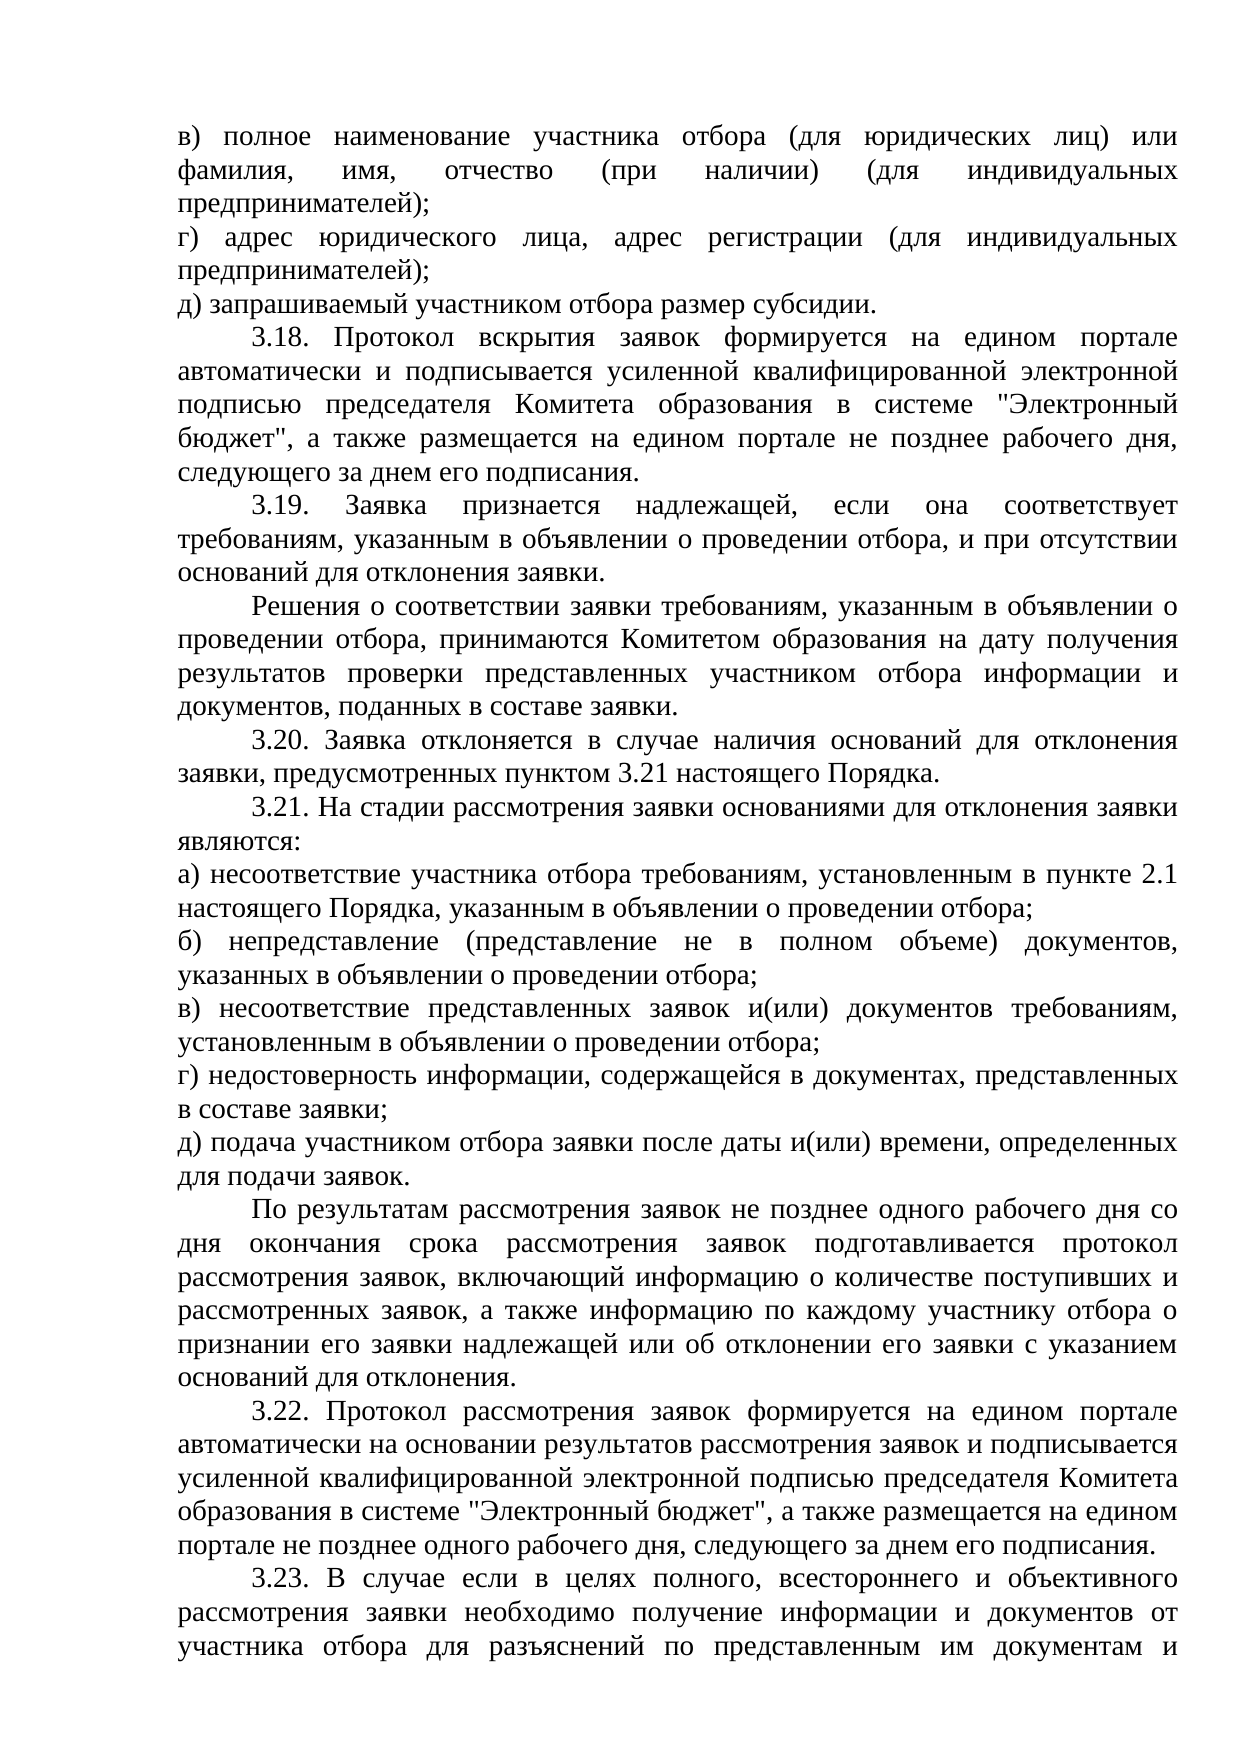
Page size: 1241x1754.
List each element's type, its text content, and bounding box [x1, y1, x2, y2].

text г) адрес юридического лица, адрес регистрации (для индивидуальных предпринимателей); [177, 219, 1179, 286]
text д) подача участником отбора заявки после даты и(или) времени, определенных для подачи заявок. [177, 1124, 1179, 1192]
text 3.18. Протокол вскрытия заявок формируется на едином портале автоматически и подписывается усиленной квалифицированной электронной подписью председателя Комитета образования в системе "Электронный бюджет", а также размещается на едином портале не позднее рабочего дня, следующего за днем его подписания. [177, 319, 1179, 487]
text в) несоответствие представленных заявок и(или) документов требованиям, установленным в объявлении о проведении отбора; [177, 990, 1179, 1057]
text г) недостоверность информации, содержащейся в документах, представленных в составе заявки; [177, 1057, 1179, 1124]
text 3.19. Заявка признается надлежащей, если она соответствует требованиям, указанным в объявлении о проведении отбора, и при отсутствии оснований для отклонения заявки. [177, 487, 1179, 588]
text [177, 1561, 1179, 1661]
text б) непредставление (представление не в полном объеме) документов, указанных в объявлении о проведении отбора; [177, 923, 1179, 990]
text а) несоответствие участника отбора требованиям, установленным в пункте 2.1 настоящего Порядка, указанным в объявлении о проведении отбора; [177, 856, 1179, 923]
text 3.22. Протокол рассмотрения заявок формируется на едином портале автоматически на основании результатов рассмотрения заявок и подписывается усиленной квалифицированной электронной подписью председателя Комитета образования в системе "Электронный бюджет", а также размещается на едином портале не позднее одного рабочего дня, следующего за днем его подписания. [177, 1393, 1179, 1561]
text д) запрашиваемый участником отбора размер субсидии. [177, 286, 1179, 319]
text 3.20. Заявка отклоняется в случае наличия оснований для отклонения заявки, предусмотренных пунктом 3.21 настоящего Порядка. [177, 722, 1179, 789]
text Решения о соответствии заявки требованиям, указанным в объявлении о проведении отбора, принимаются Комитетом образования на дату получения результатов проверки представленных участником отбора информации и документов, поданных в составе заявки. [177, 588, 1179, 722]
text 3.21. На стадии рассмотрения заявки основаниями для отклонения заявки являются: [177, 789, 1179, 856]
text По результатам рассмотрения заявок не позднее одного рабочего дня со дня окончания срока рассмотрения заявок подготавливается протокол рассмотрения заявок, включающий информацию о количестве поступивших и рассмотренных заявок, а также информацию по каждому участнику отбора о признании его заявки надлежащей или об отклонении его заявки с указанием оснований для отклонения. [177, 1192, 1179, 1393]
text в) полное наименование участника отбора (для юридических лиц) или фамилия, имя, отчество (при наличии) (для индивидуальных предпринимателей); [177, 118, 1179, 219]
